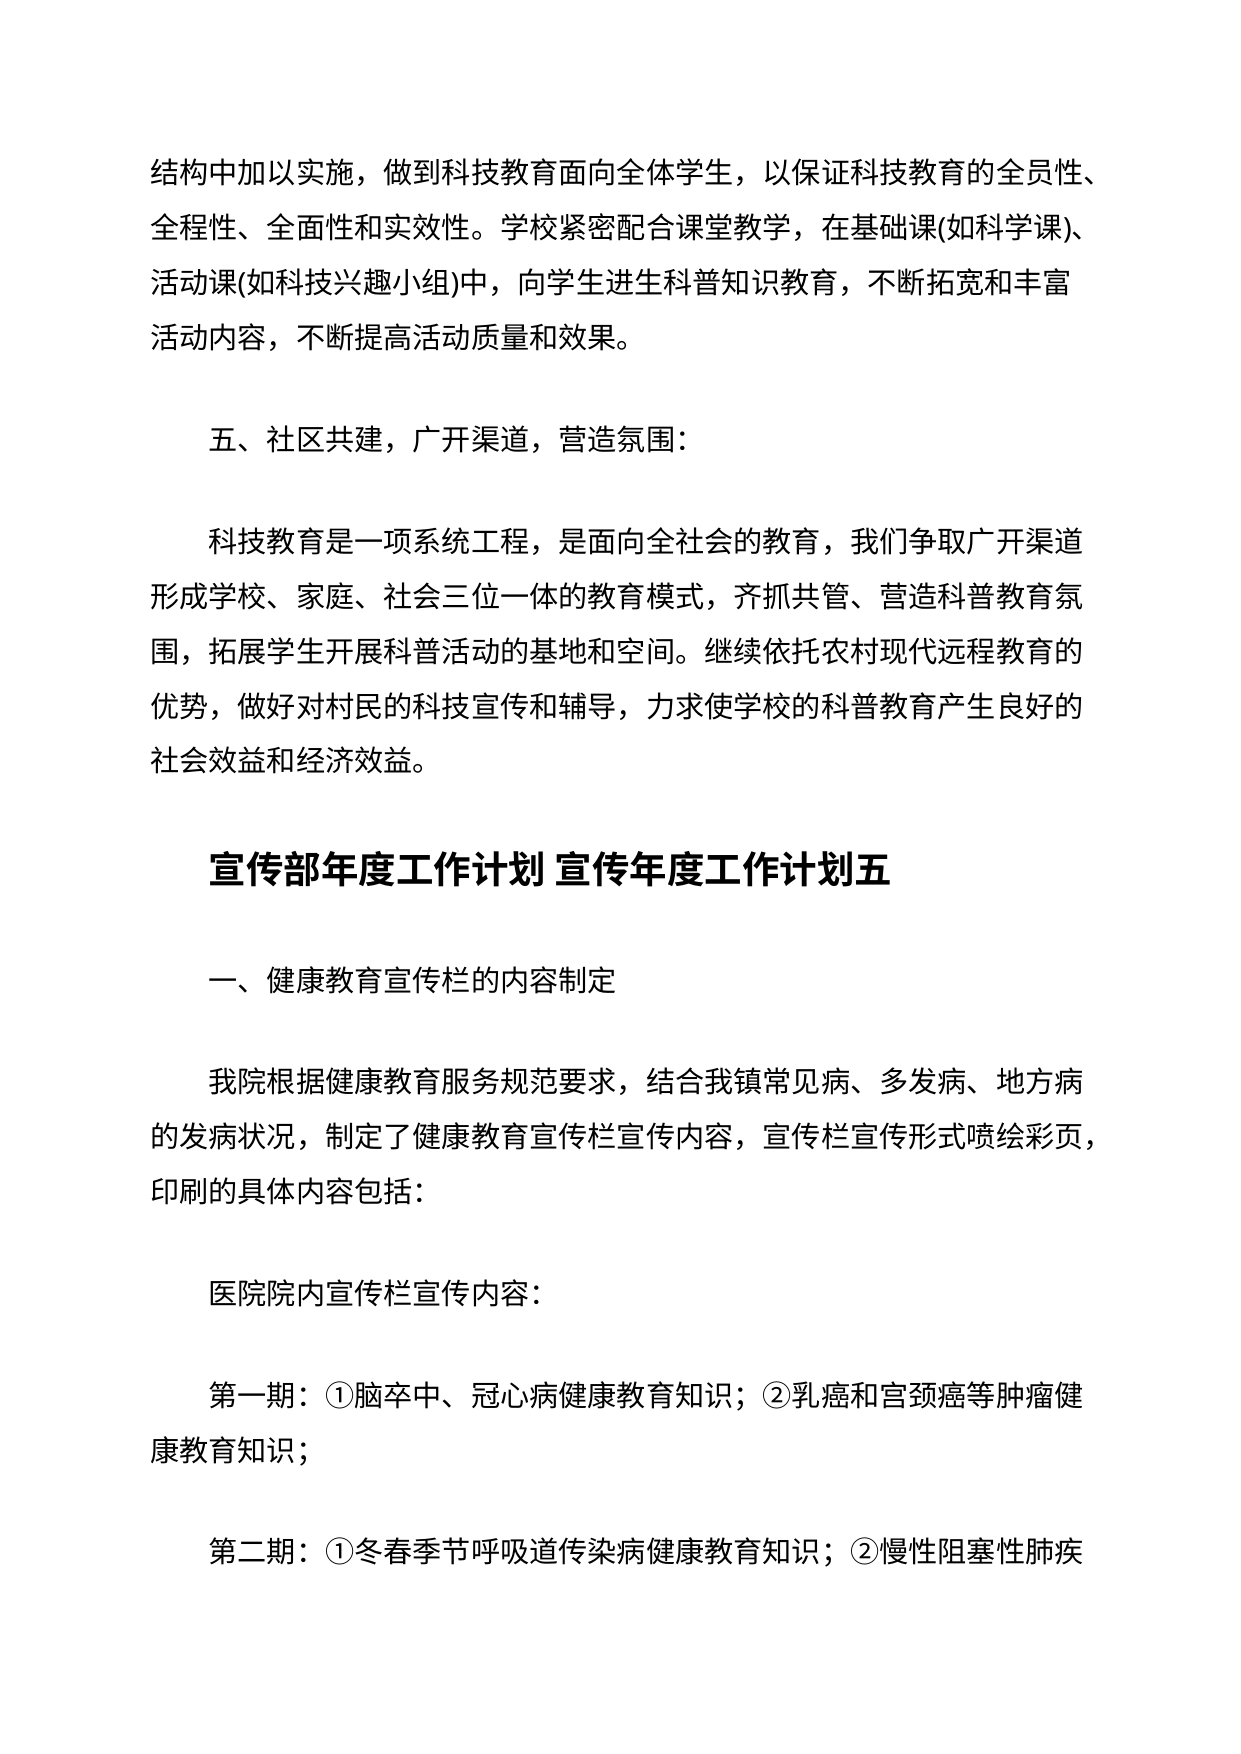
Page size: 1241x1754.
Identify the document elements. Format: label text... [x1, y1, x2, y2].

text 我院根据健康教育服务规范要求，结合我镇常见病、多发病、地方病的发病状况，制定了健康教育宣传栏宣传内容，宣传栏宣传形式喷绘彩页，印刷的具体内容包括： [150, 1059, 1090, 1211]
text 五、社区共建，广开渠道，营造氛围： [150, 417, 1090, 459]
text 科技教育是一项系统工程，是面向全社会的教育，我们争取广开渠道形成学校、家庭、社会三位一体的教育模式，齐抓共管、营造科普教育氛围，拓展学生开展科普活动的基地和空间。继续依托农村现代远程教育的优势，做好对村民的科技宣传和辅导，力求使学校的科普教育产生良好的社会效益和经济效益。 [150, 518, 1090, 780]
text 第一期：①脑卒中、冠心病健康教育知识；②乳癌和宫颈癌等肿瘤健康教育知识； [150, 1372, 1090, 1469]
text 医院院内宣传栏宣传内容： [150, 1271, 1090, 1313]
text 一、健康教育宣传栏的内容制定 [150, 957, 1090, 999]
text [150, 150, 1090, 357]
text 宣传部年度工作计划 宣传年度工作计划五 [150, 840, 1090, 894]
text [150, 1529, 1090, 1571]
